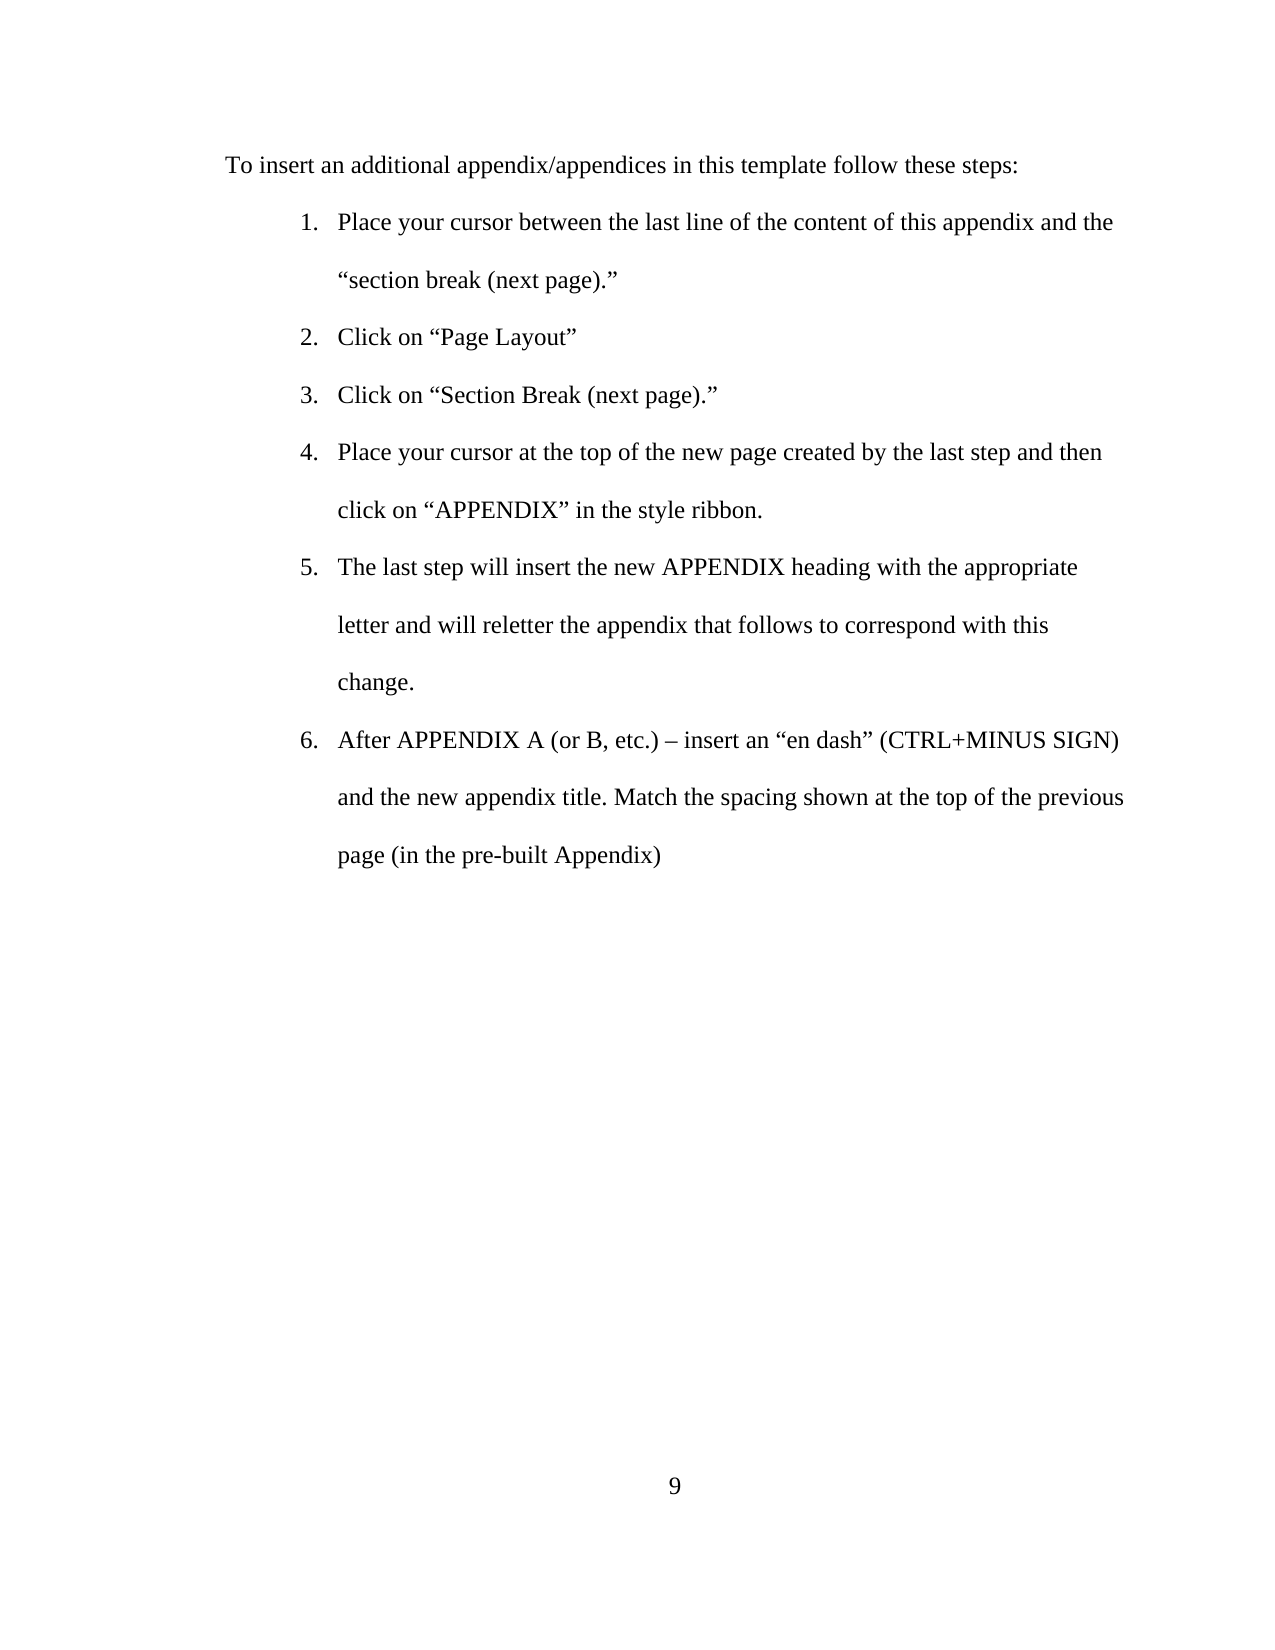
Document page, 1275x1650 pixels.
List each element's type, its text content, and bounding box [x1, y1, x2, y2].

list Place your cursor at the top of the new page created by the last step and then click on “APPENDIX” in the style ribbon. [300, 437, 1125, 524]
list Click on “Page Layout” [300, 322, 1125, 351]
list Click on “Section Break (next page).” [300, 380, 1125, 409]
list The last step will insert the new APPENDIX heading with the appropriate letter and will reletter the appendix that follows to correspond with this change. [300, 552, 1125, 696]
list After APPENDIX A (or B, etc.) – insert an “en dash” (CTRL+MINUS SIGN) and the new appendix title. Match the spacing shown at the top of the previous page (in the pre-built Appendix) [300, 725, 1125, 869]
list Place your cursor between the last line of the content of this appendix and the “section break (next page).” [300, 207, 1125, 294]
text To insert an additional appendix/appendices in this template follow these steps: [225, 150, 1125, 179]
